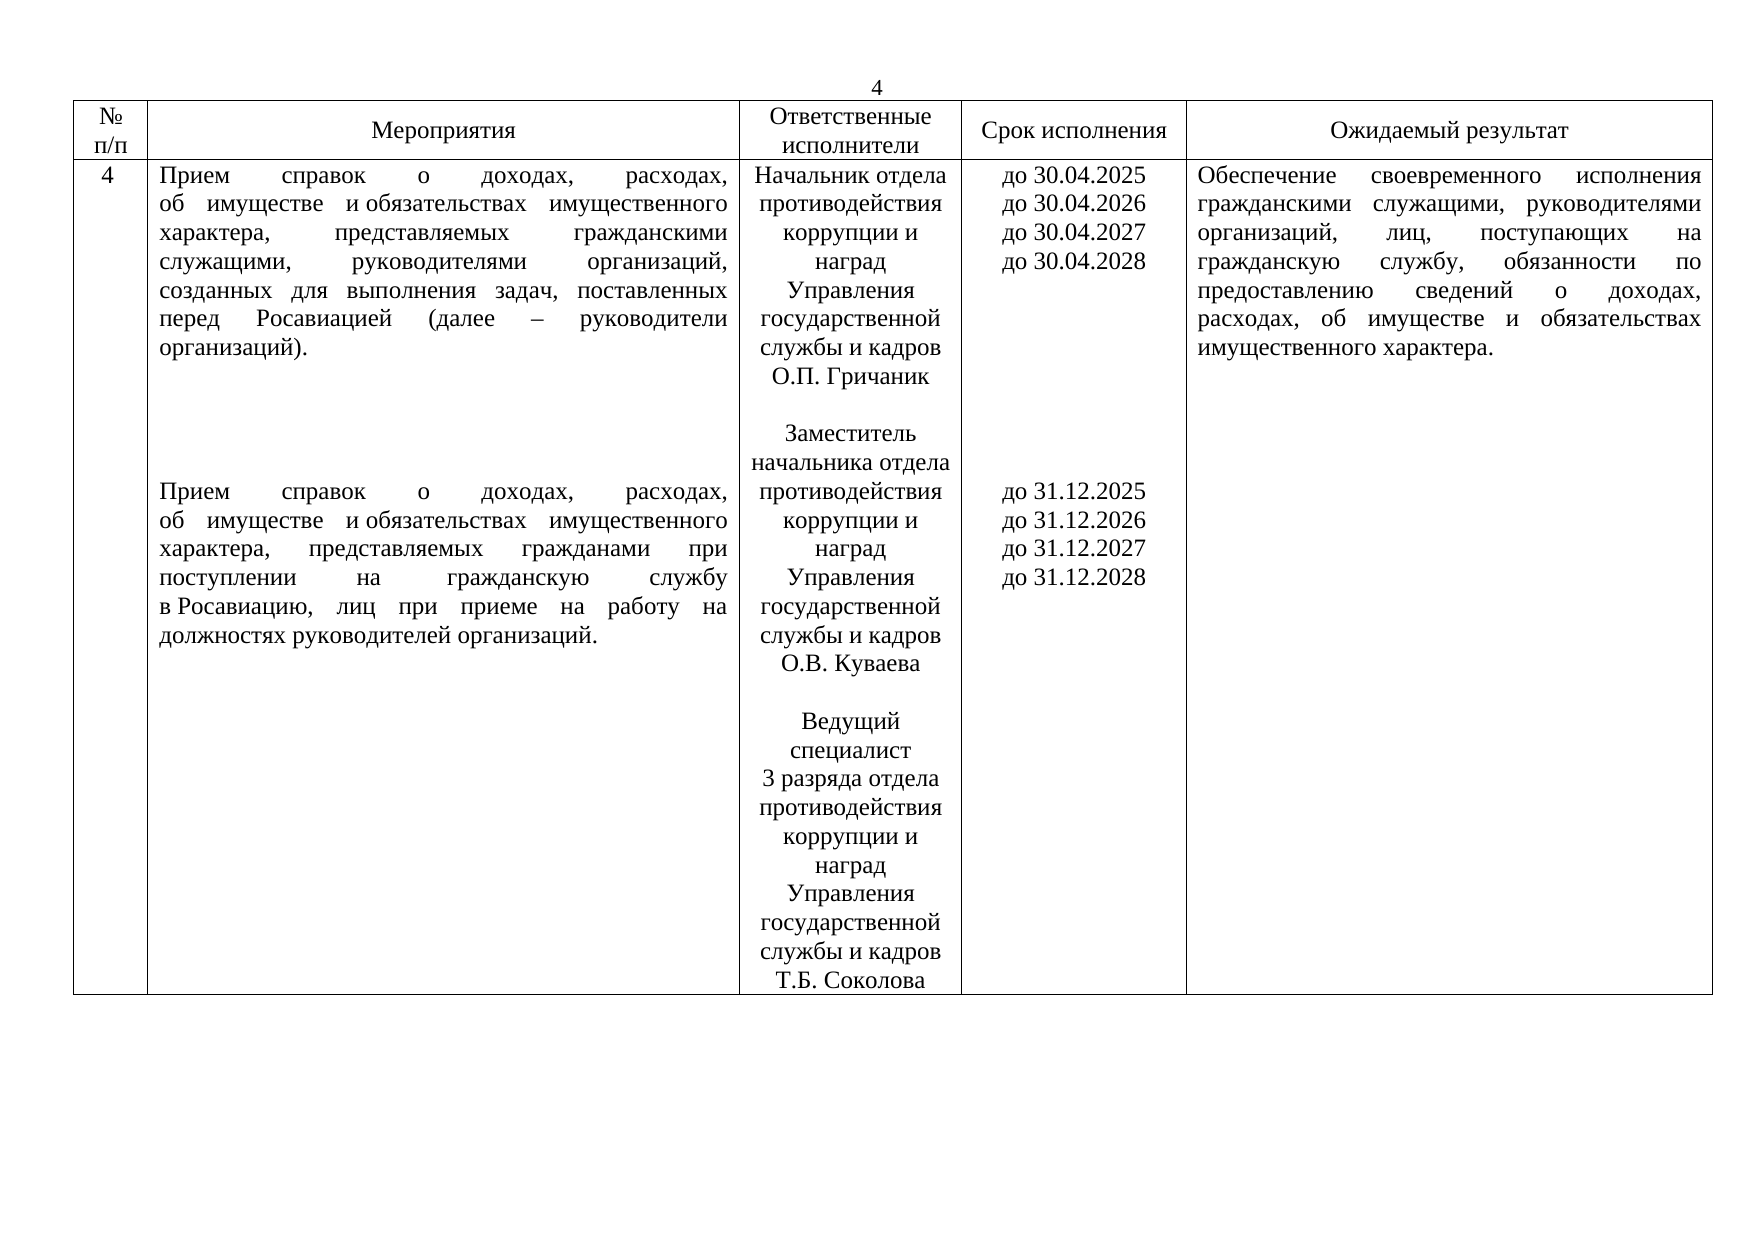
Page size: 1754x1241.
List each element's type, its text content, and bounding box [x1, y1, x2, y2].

table_cell до 30.04.2025 до 30.04.2026 до 30.04.2027 до 30.04.2028 до 31.12.2025 до 31.12.2026 до 31.12.2027 до 31.12.2028 [962, 160, 1186, 993]
table_header Ответственные исполнители [740, 101, 961, 159]
table_cell Прием справок о доходах, расходах, об имуществе и обязательствах имущественного характера, представляемых гражданскими служащими, руководителями организаций, созданных для выполнения задач, поставленных перед Росавиацией (далее – руководители организаций). Прием справок о доходах, расходах, об имуществе и обязательствах имущественного характера, представляемых гражданами при поступлении на гражданскую службу в Росавиацию, лиц при приеме на работу на должностях руководителей организаций. [148, 160, 739, 993]
table_header Срок исполнения [962, 101, 1186, 159]
table_header № п/п [74, 101, 147, 159]
table_header Ожидаемый результат [1187, 101, 1712, 159]
table_cell Обеспечение своевременного исполнения гражданскими служащими, руководителями организаций, лиц, поступающих на гражданскую службу, обязанности по предоставлению сведений о доходах, расходах, об имуществе и обязательствах имущественного характера. [1187, 160, 1712, 993]
table_cell 4 [74, 160, 147, 993]
table_header Мероприятия [148, 101, 739, 159]
